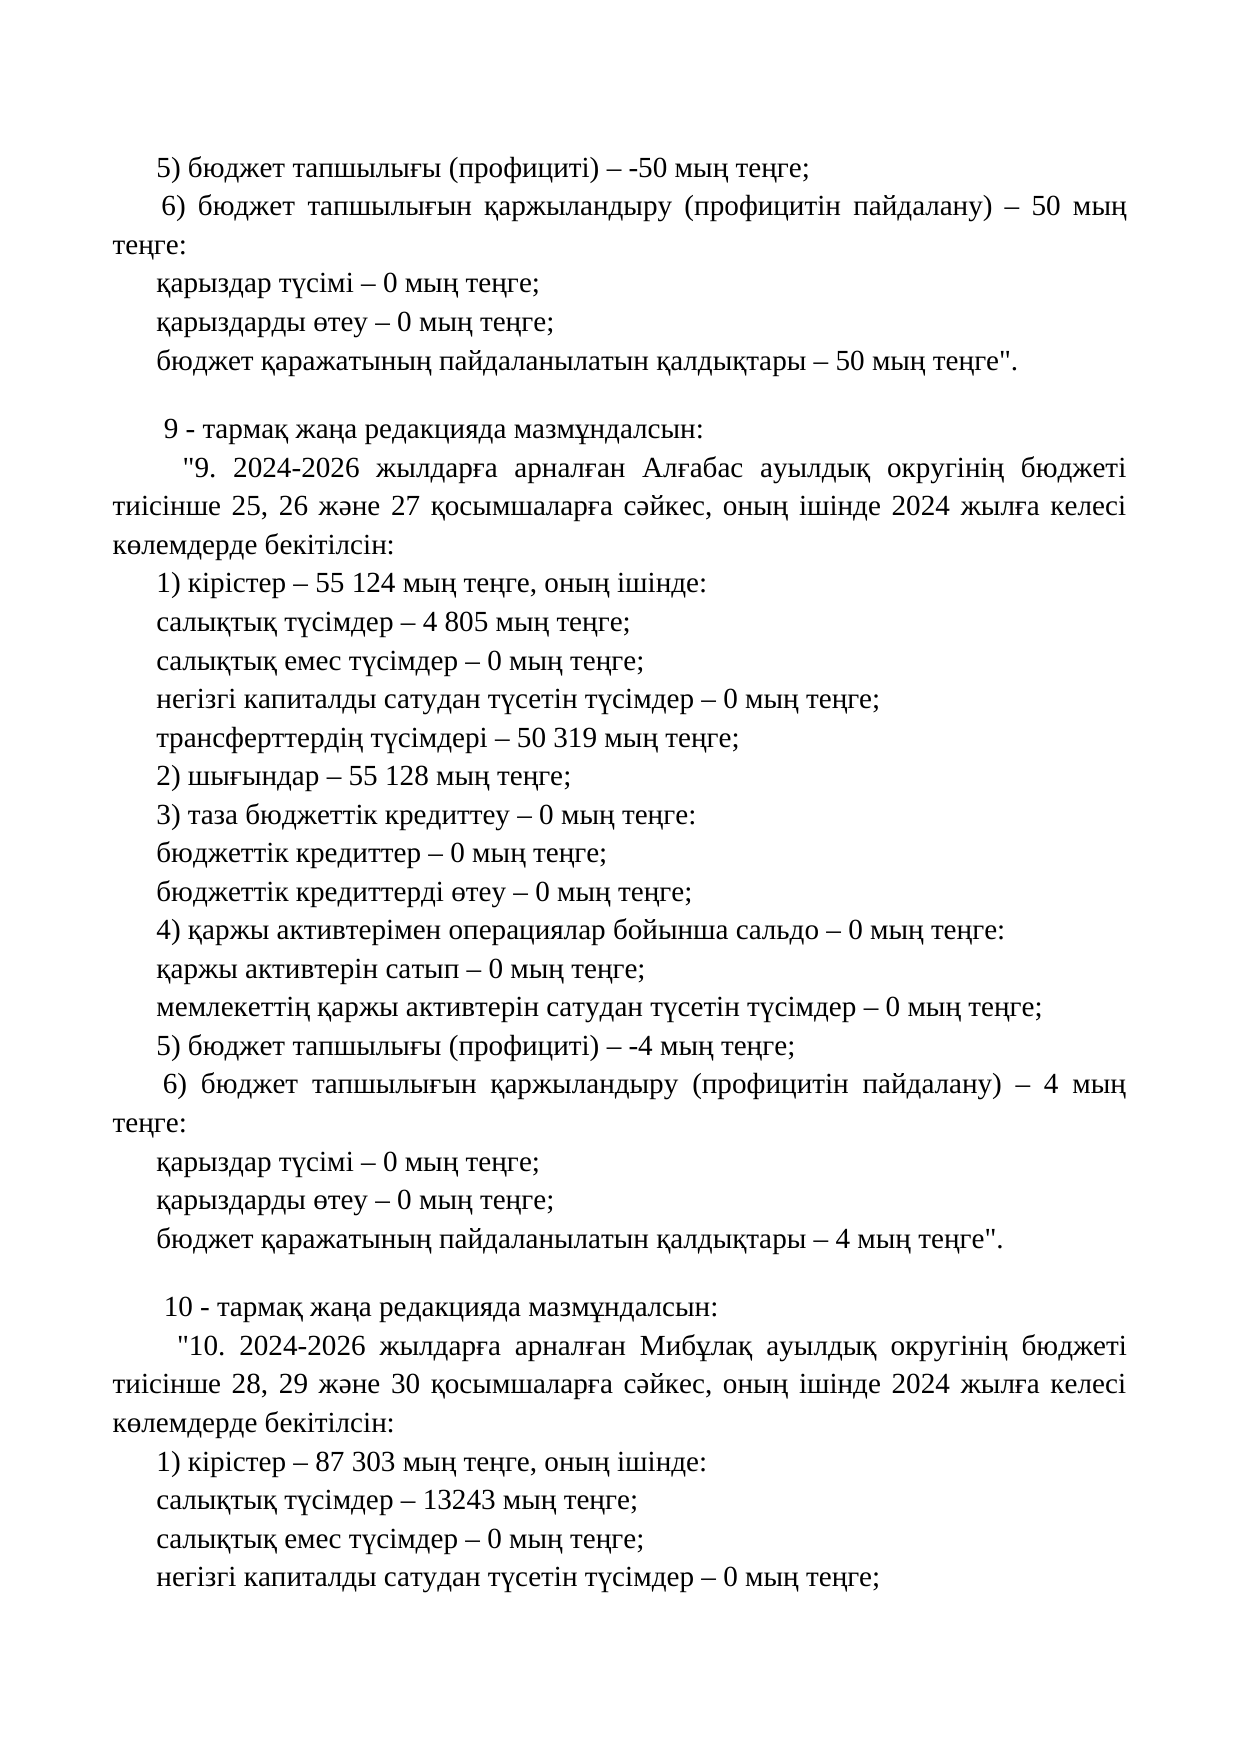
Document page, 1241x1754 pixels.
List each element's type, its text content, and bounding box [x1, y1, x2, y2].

text қарыздарды өтеу – 0 мың теңге; [112, 304, 1128, 338]
text қарыздар түсімі – 0 мың теңге; [112, 266, 1128, 299]
text 6) бюджет тапшылығын қаржыландыру (профицитін пайдалану) – 4 мың теңге: [112, 1067, 1128, 1139]
text бюджеттік кредиттерді өтеу – 0 мың теңге; [112, 874, 1128, 907]
text қарыздар түсімі – 0 мың теңге; [112, 1144, 1128, 1177]
text 4) қаржы активтерімен операциялар бойынша сальдо – 0 мың теңге: [112, 912, 1128, 946]
text бюджет қаражатының пайдаланылатын қалдықтары – 50 мың теңге". [112, 343, 1128, 376]
text бюджеттік кредиттер – 0 мың теңге; [112, 835, 1128, 869]
text негізгі капиталды сатудан түсетін түсімдер – 0 мың теңге; [112, 1559, 1128, 1593]
text 1) кірістер – 87 303 мың теңге, оның ішінде: [112, 1444, 1128, 1477]
text салықтық емес түсімдер – 0 мың теңге; [112, 643, 1128, 676]
text "9. 2024-2026 жылдарға арналған Алғабас ауылдық округінің бюджеті тиісінше 25, 26 және 27 қосымшаларға сәйкес, оның ішінде 2024 жылға келесі көлемдерде бекітілсін: [112, 450, 1128, 561]
text негізгі капиталды сатудан түсетін түсімдер – 0 мың теңге; [112, 681, 1128, 715]
text бюджет қаражатының пайдаланылатын қалдықтары – 4 мың теңге". [112, 1221, 1128, 1254]
text қаржы активтерін сатып – 0 мың теңге; [112, 951, 1128, 984]
text 9 - тармақ жаңа редакцияда мазмұндалсын: [112, 411, 1128, 445]
text 10 - тармақ жаңа редакцияда мазмұндалсын: [112, 1289, 1128, 1323]
text қарыздарды өтеу – 0 мың теңге; [112, 1182, 1128, 1216]
text 5) бюджет тапшылығы (профициті) – -4 мың теңге; [112, 1028, 1128, 1062]
text "10. 2024-2026 жылдарға арналған Мибұлақ ауылдық округінің бюджеті тиісінше 28, 29 және 30 қосымшаларға сәйкес, оның ішінде 2024 жылға келесі көлемдерде бекітілсін: [112, 1328, 1128, 1439]
text 5) бюджет тапшылығы (профициті) – -50 мың теңге; [112, 150, 1128, 183]
text трансферттердің түсімдері – 50 319 мың теңге; [112, 720, 1128, 753]
text 1) кірістер – 55 124 мың теңге, оның ішінде: [112, 566, 1128, 599]
text салықтық емес түсімдер – 0 мың теңге; [112, 1521, 1128, 1554]
text 3) таза бюджеттік кредиттеу – 0 мың теңге: [112, 797, 1128, 830]
text 6) бюджет тапшылығын қаржыландыру (профицитін пайдалану) – 50 мың теңге: [112, 188, 1128, 261]
text 2) шығындар – 55 128 мың теңге; [112, 758, 1128, 792]
text салықтық түсімдер – 4 805 мың теңге; [112, 604, 1128, 638]
text мемлекеттің қаржы активтерін сатудан түсетін түсімдер – 0 мың теңге; [112, 989, 1128, 1023]
text салықтық түсімдер – 13243 мың теңге; [112, 1482, 1128, 1516]
